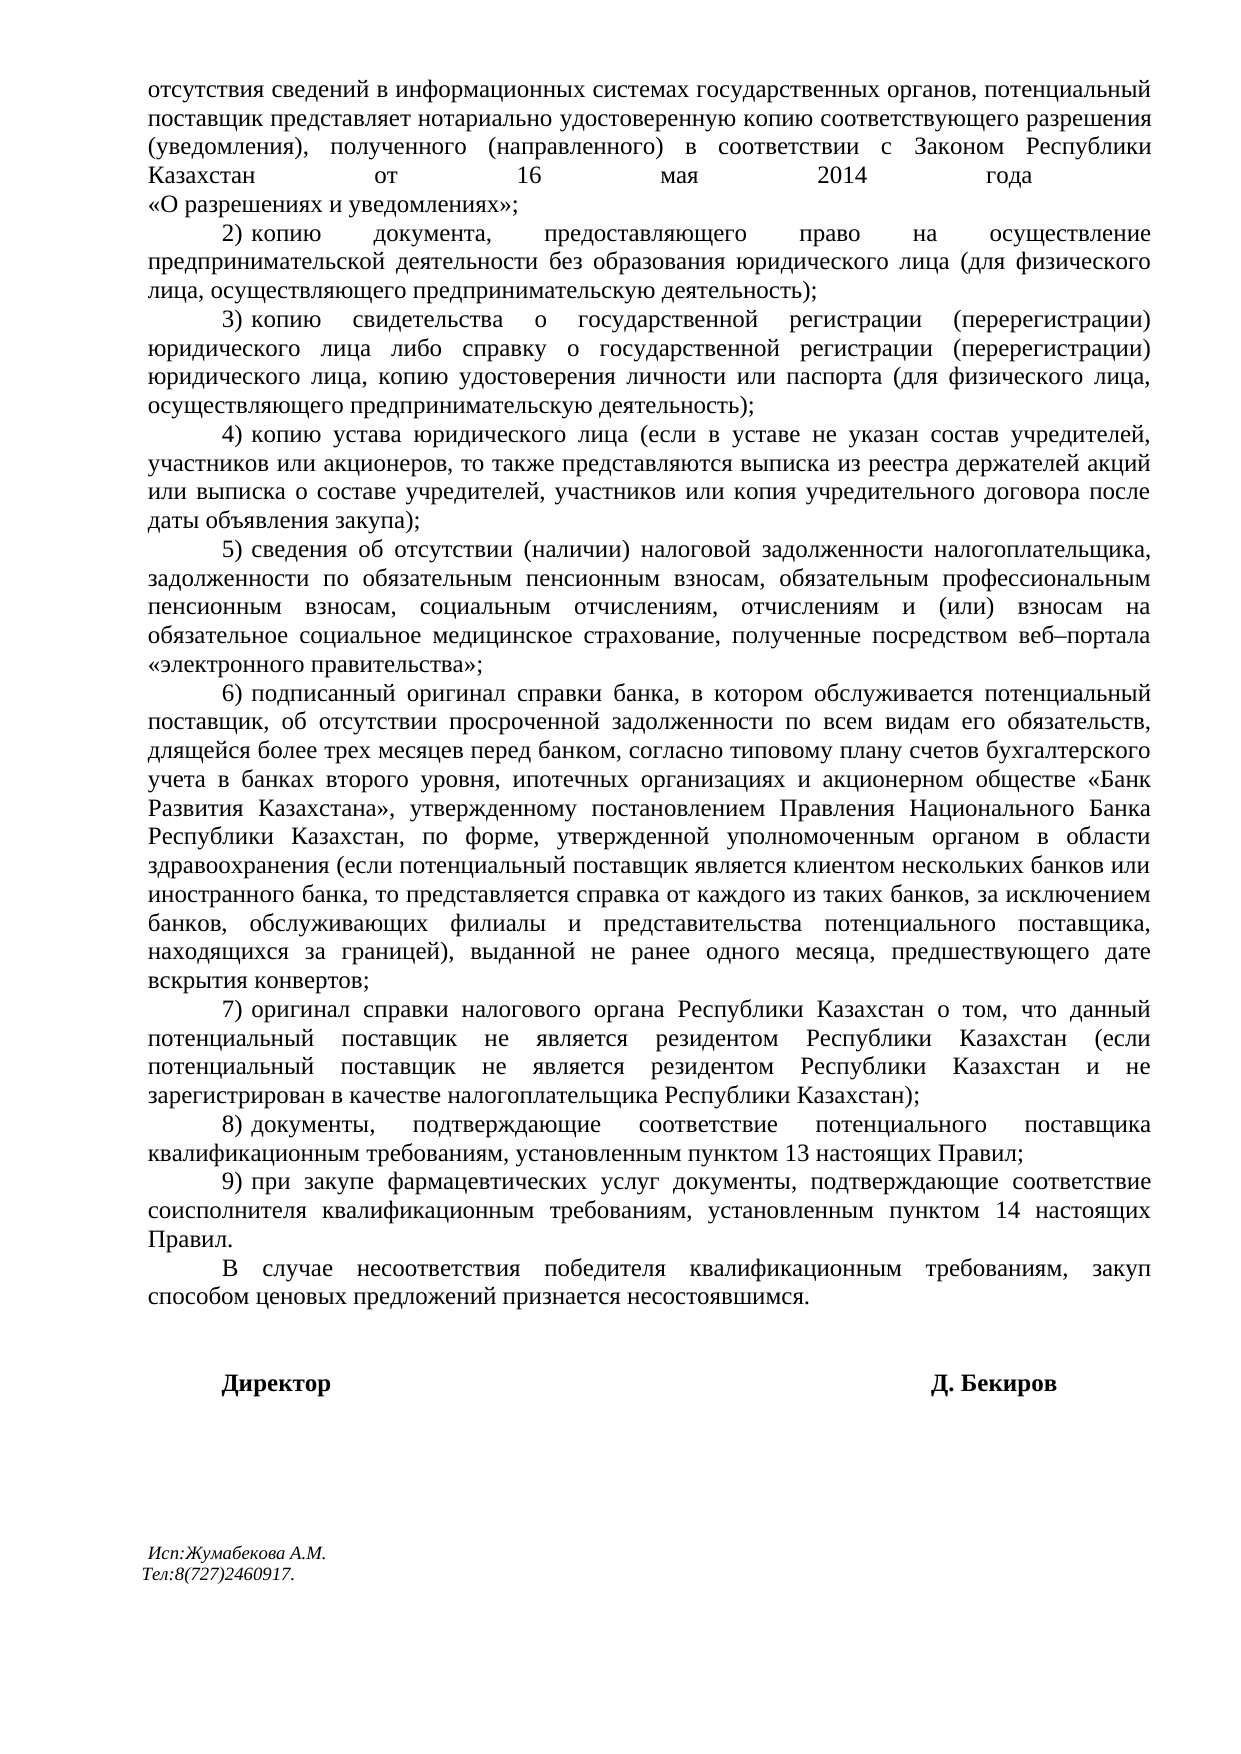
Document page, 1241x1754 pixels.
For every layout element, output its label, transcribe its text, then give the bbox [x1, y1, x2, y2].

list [148, 74, 1152, 218]
list копию документа, предоставляющего право на осуществление предпринимательской деятельности без образования юридического лица (для физического лица, осуществляющего предпринимательскую деятельность); [148, 218, 1152, 304]
list при закупе фармацевтических услуг документы, подтверждающие соответствие соисполнителя квалификационным требованиям, установленным пунктом 14 настоящих Правил. [148, 1166, 1152, 1253]
text В случае несоответствия победителя квалификационным требованиям, закуп способом ценовых предложений признается несостоявшимся. [148, 1253, 1152, 1310]
text Тел:8(727)2460917. [118, 1563, 1152, 1585]
list документы, подтверждающие соответствие потенциального поставщика квалификационным требованиям, установленным пунктом 13 настоящих Правил; [148, 1109, 1152, 1166]
list подписанный оригинал справки банка, в котором обслуживается потенциальный поставщик, об отсутствии просроченной задолженности по всем видам его обязательств, длящейся более трех месяцев перед банком, согласно типовому плану счетов бухгалтерского учета в банках второго уровня, ипотечных организациях и акционерном обществе «Банк Развития Казахстана», утвержденному постановлением Правления Национального Банка Республики Казахстан, по форме, утвержденной уполномоченным органом в области здравоохранения (если потенциальный поставщик является клиентом нескольких банков или иностранного банка, то представляется справка от каждого из таких банков, за исключением банков, обслуживающих филиалы и представительства потенциального поставщика, находящихся за границей), выданной не ранее одного месяца, предшествующего дате вскрытия конвертов; [148, 678, 1152, 994]
list оригинал справки налогового органа Республики Казахстан о том, что данный потенциальный поставщик не является резидентом Республики Казахстан (если потенциальный поставщик не является резидентом Республики Казахстан и не зарегистрирован в качестве налогоплательщика Республики Казахстан); [148, 994, 1152, 1109]
text Директор Д. Бекиров [148, 1368, 1152, 1397]
list копию устава юридического лица (если в уставе не указан состав учредителей, участников или акционеров, то также представляются выписка из реестра держателей акций или выписка о составе учредителей, участников или копия учредительного договора после даты объявления закупа); [148, 419, 1152, 534]
text Исп:Жумабекова А.М. [148, 1542, 1152, 1563]
list копию свидетельства о государственной регистрации (перерегистрации) юридического лица либо справку о государственной регистрации (перерегистрации) юридического лица, копию удостоверения личности или паспорта (для физического лица, осуществляющего предпринимательскую деятельность); [148, 304, 1152, 419]
list сведения об отсутствии (наличии) налоговой задолженности налогоплательщика, задолженности по обязательным пенсионным взносам, обязательным профессиональным пенсионным взносам, социальным отчислениям, отчислениям и (или) взносам на обязательное социальное медицинское страхование, полученные посредством веб–портала «электронного правительства»; [148, 534, 1152, 678]
